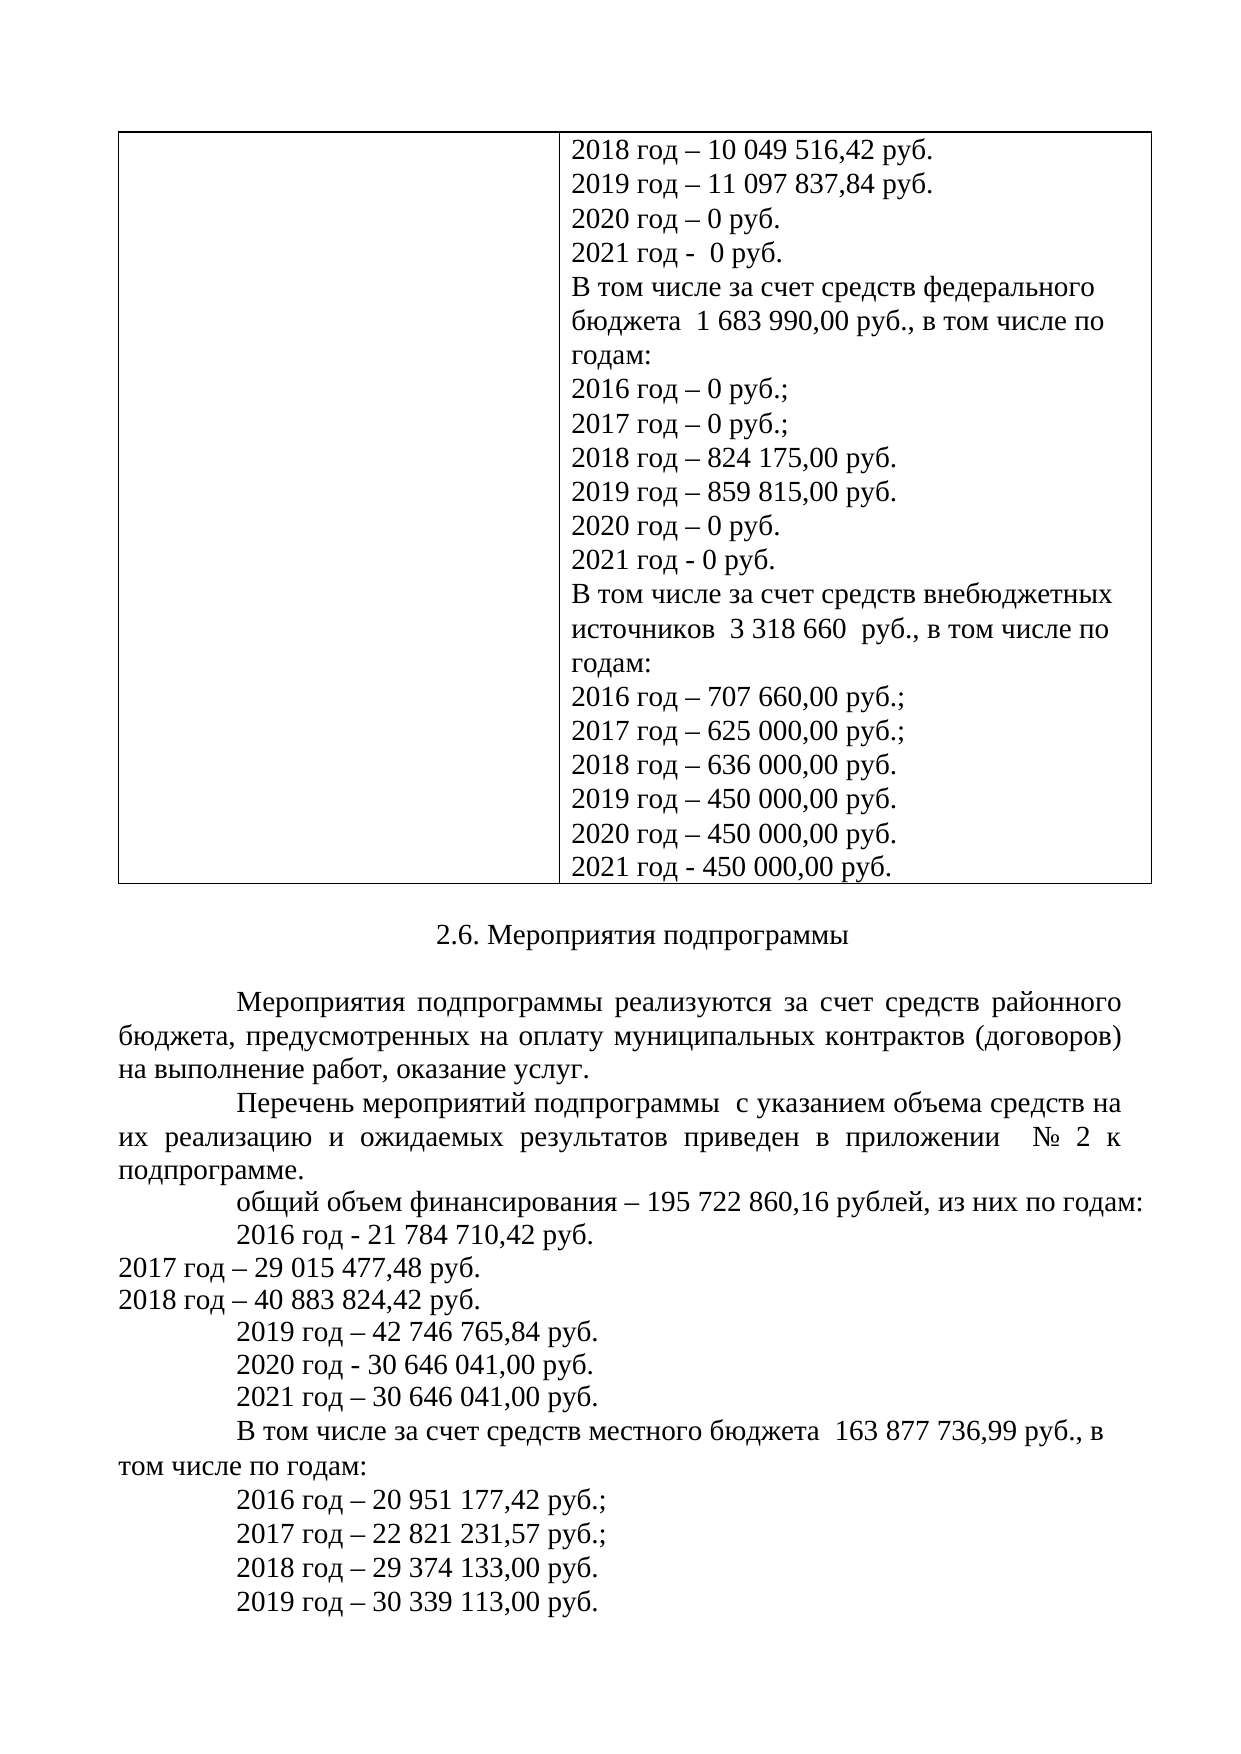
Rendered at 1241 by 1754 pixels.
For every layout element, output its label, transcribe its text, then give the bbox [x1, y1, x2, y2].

text 2021 год – 30 646 041,00 руб. [118, 1381, 1152, 1413]
text общий объем финансирования – 195 722 860,16 рублей, из них по годам: [118, 1186, 1152, 1218]
text 2.6. Мероприятия подпрограммы [162, 917, 1122, 951]
text 2019 год – 30 339 113,00 руб. [118, 1584, 1152, 1618]
text 2016 год - 21 784 710,42 руб. 2017 год – 29 015 477,48 руб. 2018 год – 40 883 824,42 руб. [118, 1218, 1152, 1316]
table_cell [560, 133, 1151, 883]
text Мероприятия подпрограммы реализуются за счет средств районного бюджета, предусмотренных на оплату муниципальных контрактов (договоров) на выполнение работ, оказание услуг. [118, 984, 1122, 1085]
text Перечень мероприятий подпрограммы с указанием объема средств на их реализацию и ожидаемых результатов приведен в приложении № 2 к подпрограмме. [118, 1085, 1122, 1186]
text 2020 год - 30 646 041,00 руб. [118, 1348, 1152, 1381]
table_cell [119, 133, 559, 883]
text В том числе за счет средств местного бюджета 163 877 736,99 руб., в том числе по годам: [118, 1413, 1152, 1481]
text 2019 год – 42 746 765,84 руб. [118, 1316, 1152, 1348]
text 2018 год – 29 374 133,00 руб. [118, 1550, 1152, 1584]
text 2016 год – 20 951 177,42 руб.; [118, 1482, 1152, 1515]
text 2017 год – 22 821 231,57 руб.; [118, 1516, 1152, 1549]
